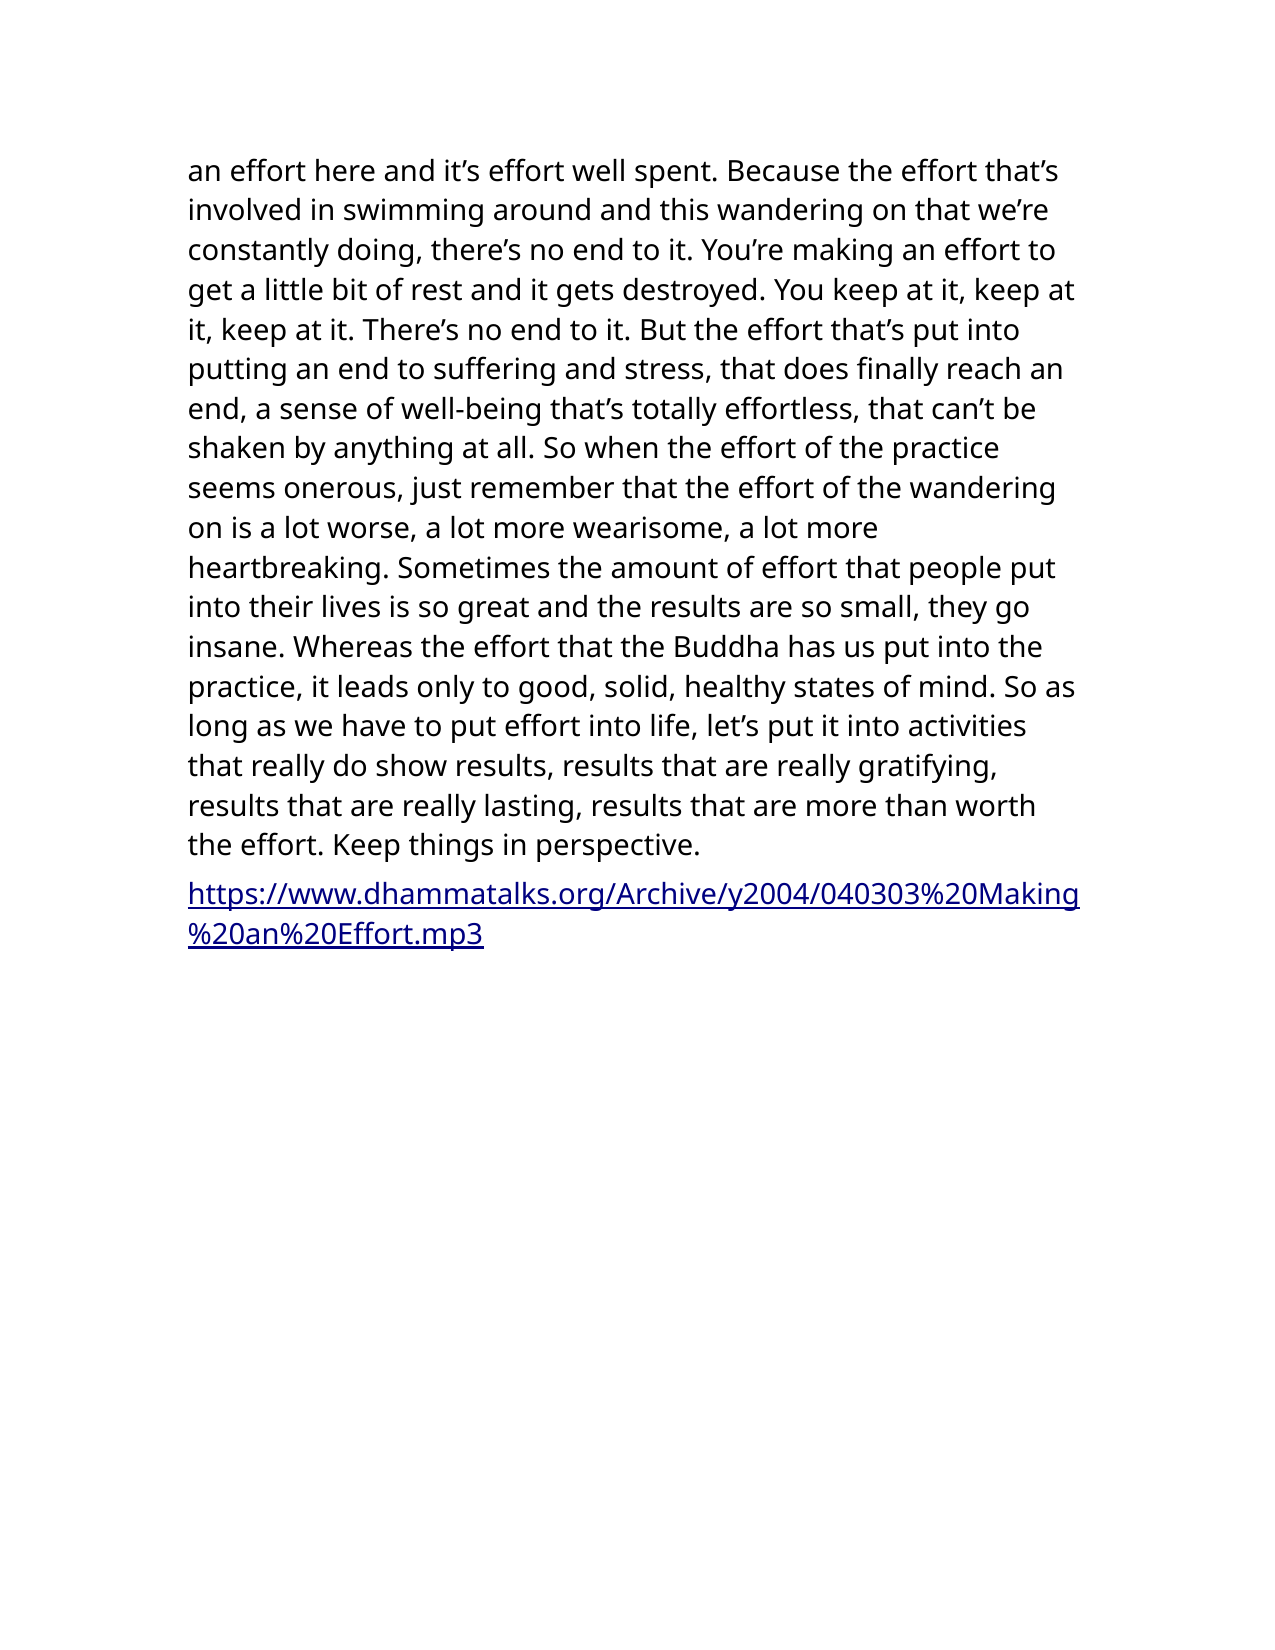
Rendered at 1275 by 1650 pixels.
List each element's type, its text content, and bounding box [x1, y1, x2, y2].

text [187, 150, 1087, 864]
text https://www.dhammatalks.org/Archive/y2004/040303%20Making%20an%20Effort.mp3 [187, 873, 1087, 953]
